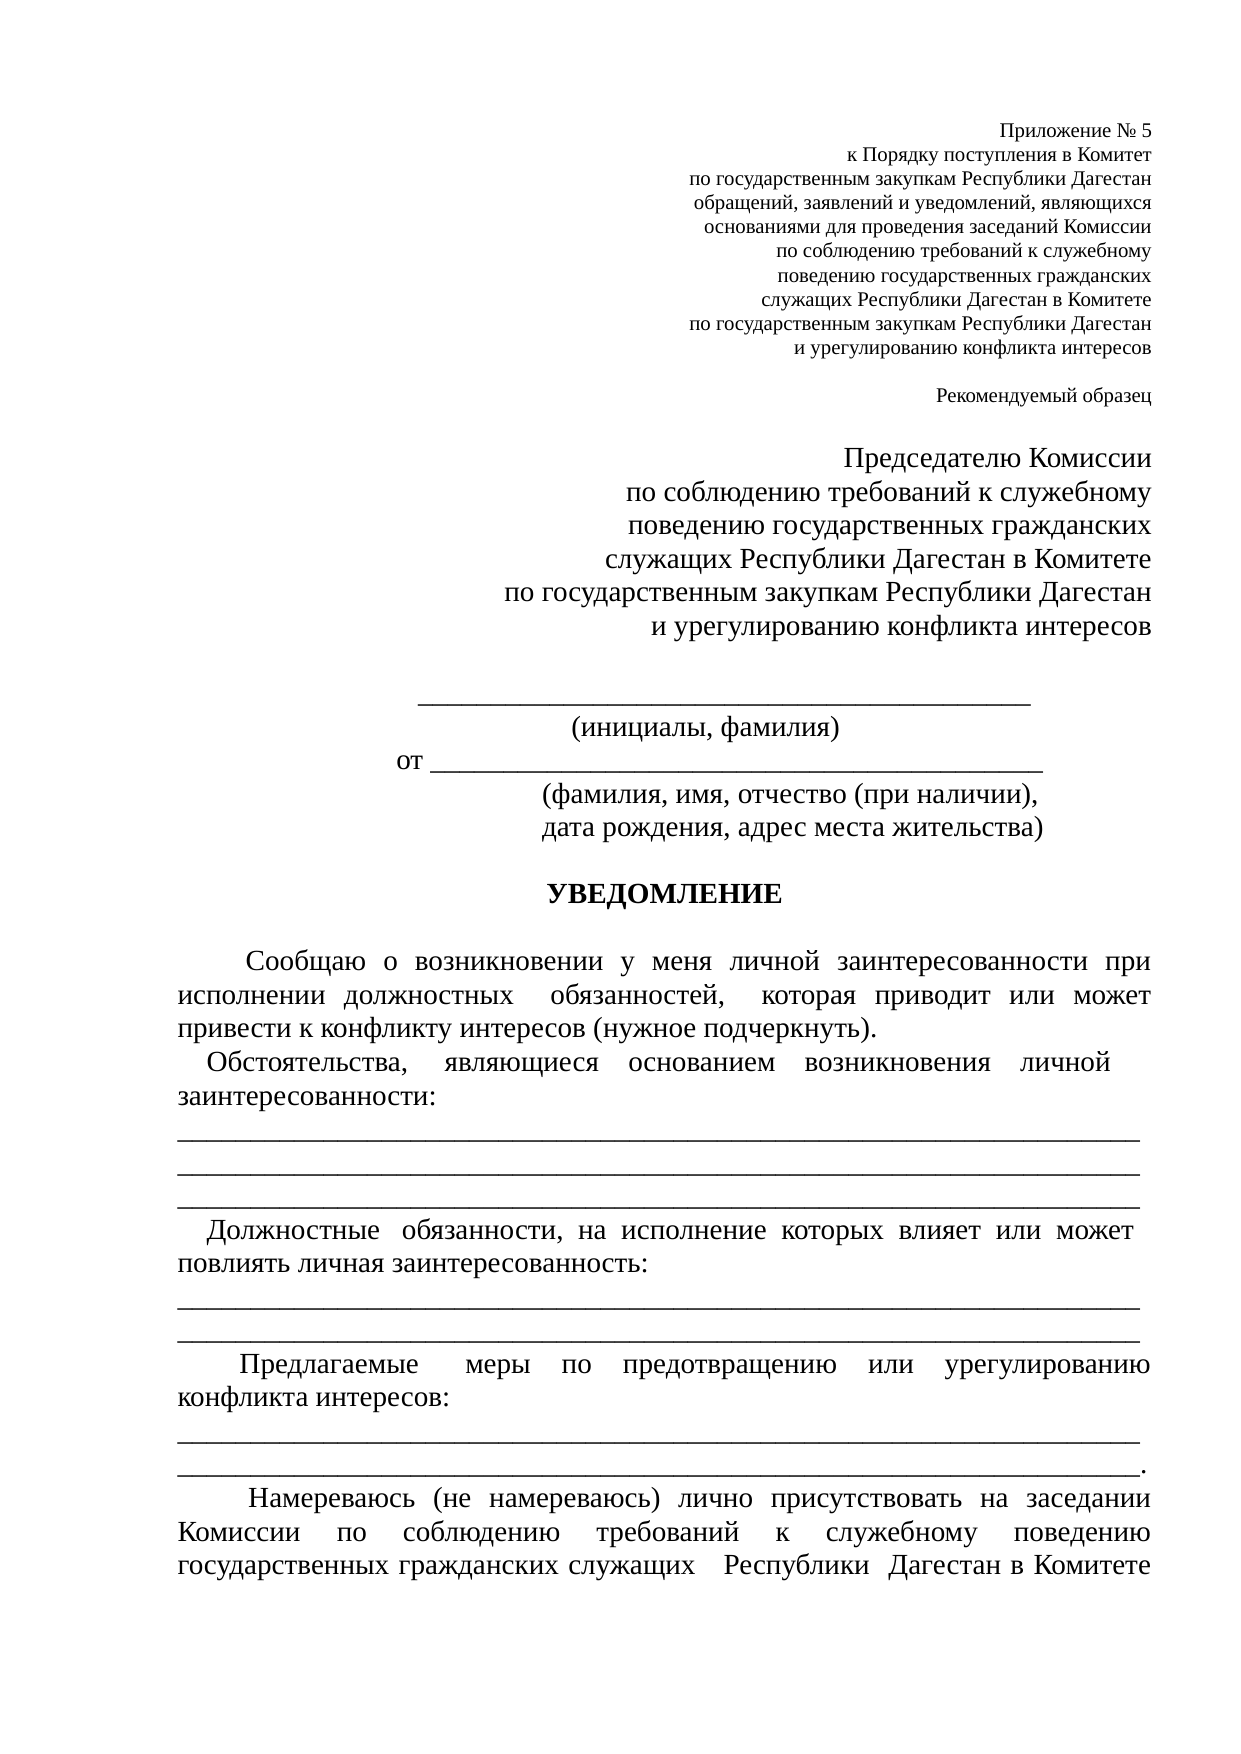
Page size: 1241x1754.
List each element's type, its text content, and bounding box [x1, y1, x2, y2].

text __________________________________________ [177, 675, 1152, 709]
text Рекомендуемый образец [177, 383, 1152, 407]
text Обстоятельства, являющиеся основанием возникновения личной [177, 1044, 1152, 1078]
text Председателю Комиссии [177, 440, 1152, 474]
text Должностные обязанности, на исполнение которых влияет или может [177, 1212, 1152, 1245]
text по государственным закупкам Республики Дагестан [177, 574, 1152, 608]
text обращений, заявлений и уведомлений, являющихся [177, 190, 1152, 214]
text Предлагаемые меры по предотвращению или урегулированию конфликта интересов: [177, 1346, 1152, 1413]
text __________________________________________________________________ [177, 1178, 1152, 1212]
text по соблюдению требований к служебному [177, 238, 1152, 262]
text дата рождения, адрес места жительства) [177, 809, 1152, 843]
text __________________________________________________________________ [177, 1312, 1152, 1346]
text __________________________________________________________________ [177, 1413, 1152, 1447]
text (инициалы, фамилия) [177, 709, 1152, 742]
text __________________________________________________________________. [177, 1447, 1152, 1480]
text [177, 1480, 1152, 1581]
text от __________________________________________ [177, 742, 1152, 776]
text служащих Республики Дагестан в Комитете [177, 287, 1152, 311]
text __________________________________________________________________ [177, 1111, 1152, 1145]
text УВЕДОМЛЕНИЕ [177, 876, 1152, 910]
text и урегулированию конфликта интересов [177, 335, 1152, 359]
text и урегулированию конфликта интересов [177, 608, 1152, 642]
text Приложение № 5 [177, 118, 1152, 142]
text заинтересованности: [177, 1078, 1152, 1111]
text служащих Республики Дагестан в Комитете [177, 541, 1152, 574]
text по соблюдению требований к служебному [177, 474, 1152, 507]
text __________________________________________________________________ [177, 1279, 1152, 1312]
text (фамилия, имя, отчество (при наличии), [177, 776, 1152, 809]
text поведению государственных гражданских [177, 507, 1152, 541]
text к Порядку поступления в Комитет [177, 142, 1152, 166]
text Сообщаю о возникновении у меня личной заинтересованности при исполнении должностных обязанностей, которая приводит или может привести к конфликту интересов (нужное подчеркнуть). [177, 943, 1152, 1044]
text повлиять личная заинтересованность: [177, 1245, 1152, 1279]
text по государственным закупкам Республики Дагестан [177, 311, 1152, 335]
text поведению государственных гражданских [177, 262, 1152, 287]
text основаниями для проведения заседаний Комиссии [177, 214, 1152, 238]
text __________________________________________________________________ [177, 1145, 1152, 1178]
text по государственным закупкам Республики Дагестан [177, 166, 1152, 190]
